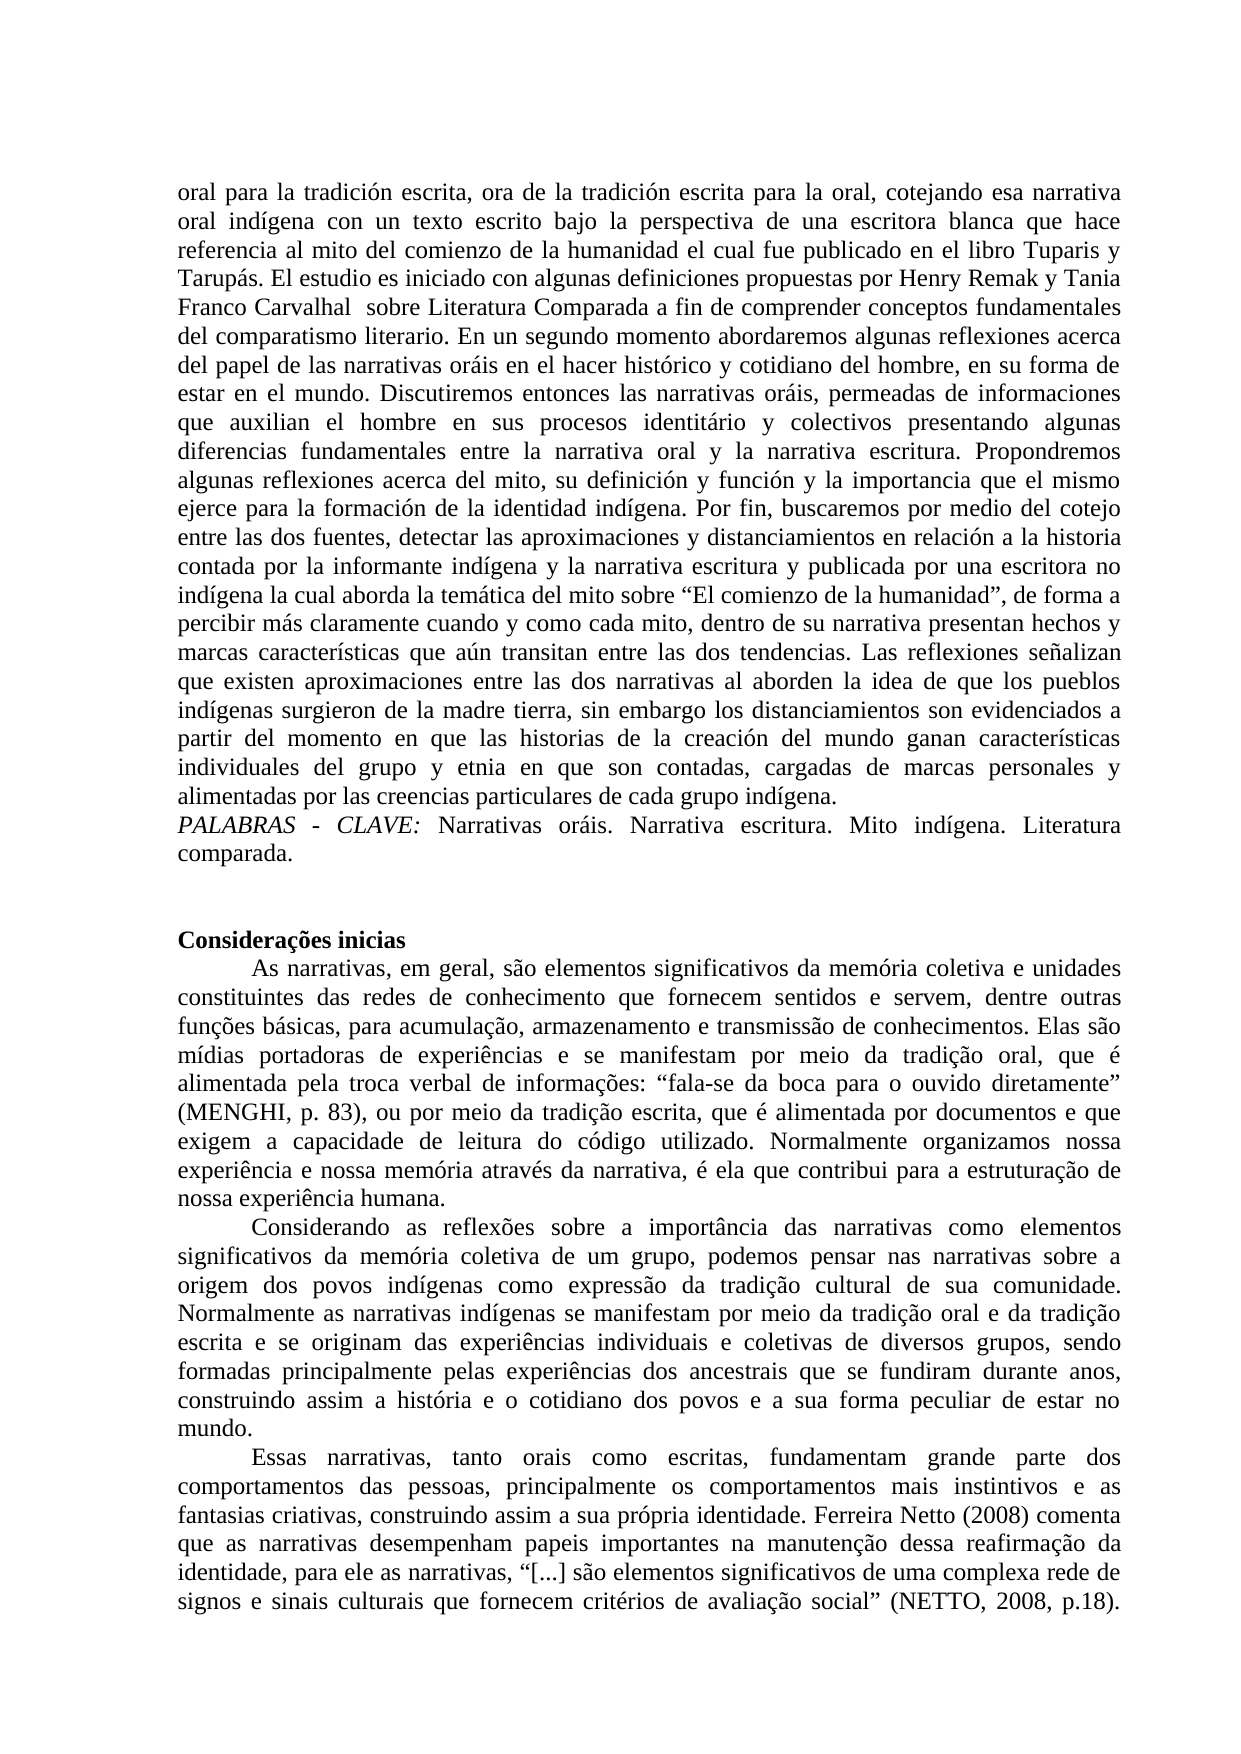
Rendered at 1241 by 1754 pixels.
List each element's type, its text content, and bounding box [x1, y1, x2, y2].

text PALABRAS - CLAVE: Narrativas oráis. Narrativa escritura. Mito indígena. Literatura comparada. [177, 810, 1122, 867]
text As narrativas, em geral, são elementos significativos da memória coletiva e unidades constituintes das redes de conhecimento que fornecem sentidos e servem, dentre outras funções básicas, para acumulação, armazenamento e transmissão de conhecimentos. Elas são mídias portadoras de experiências e se manifestam por meio da tradição oral, que é alimentada pela troca verbal de informações: “fala-se da boca para o ouvido diretamente” (MENGHI, p. 83), ou por meio da tradição escrita, que é alimentada por documentos e que exigem a capacidade de leitura do código utilizado. Normalmente organizamos nossa experiência e nossa memória através da narrativa, é ela que contribui para a estruturação de nossa experiência humana. [177, 953, 1122, 1212]
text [177, 177, 1122, 810]
text Considerando as reflexões sobre a importância das narrativas como elementos significativos da memória coletiva de um grupo, podemos pensar nas narrativas sobre a origem dos povos indígenas como expressão da tradição cultural de sua comunidade. Normalmente as narrativas indígenas se manifestam por meio da tradição oral e da tradição escrita e se originam das experiências individuais e coletivas de diversos grupos, sendo formadas principalmente pelas experiências dos ancestrais que se fundiram durante anos, construindo assim a história e o cotidiano dos povos e a sua forma peculiar de estar no mundo. [177, 1212, 1122, 1442]
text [177, 1442, 1122, 1615]
text Considerações inicias [177, 925, 1122, 953]
